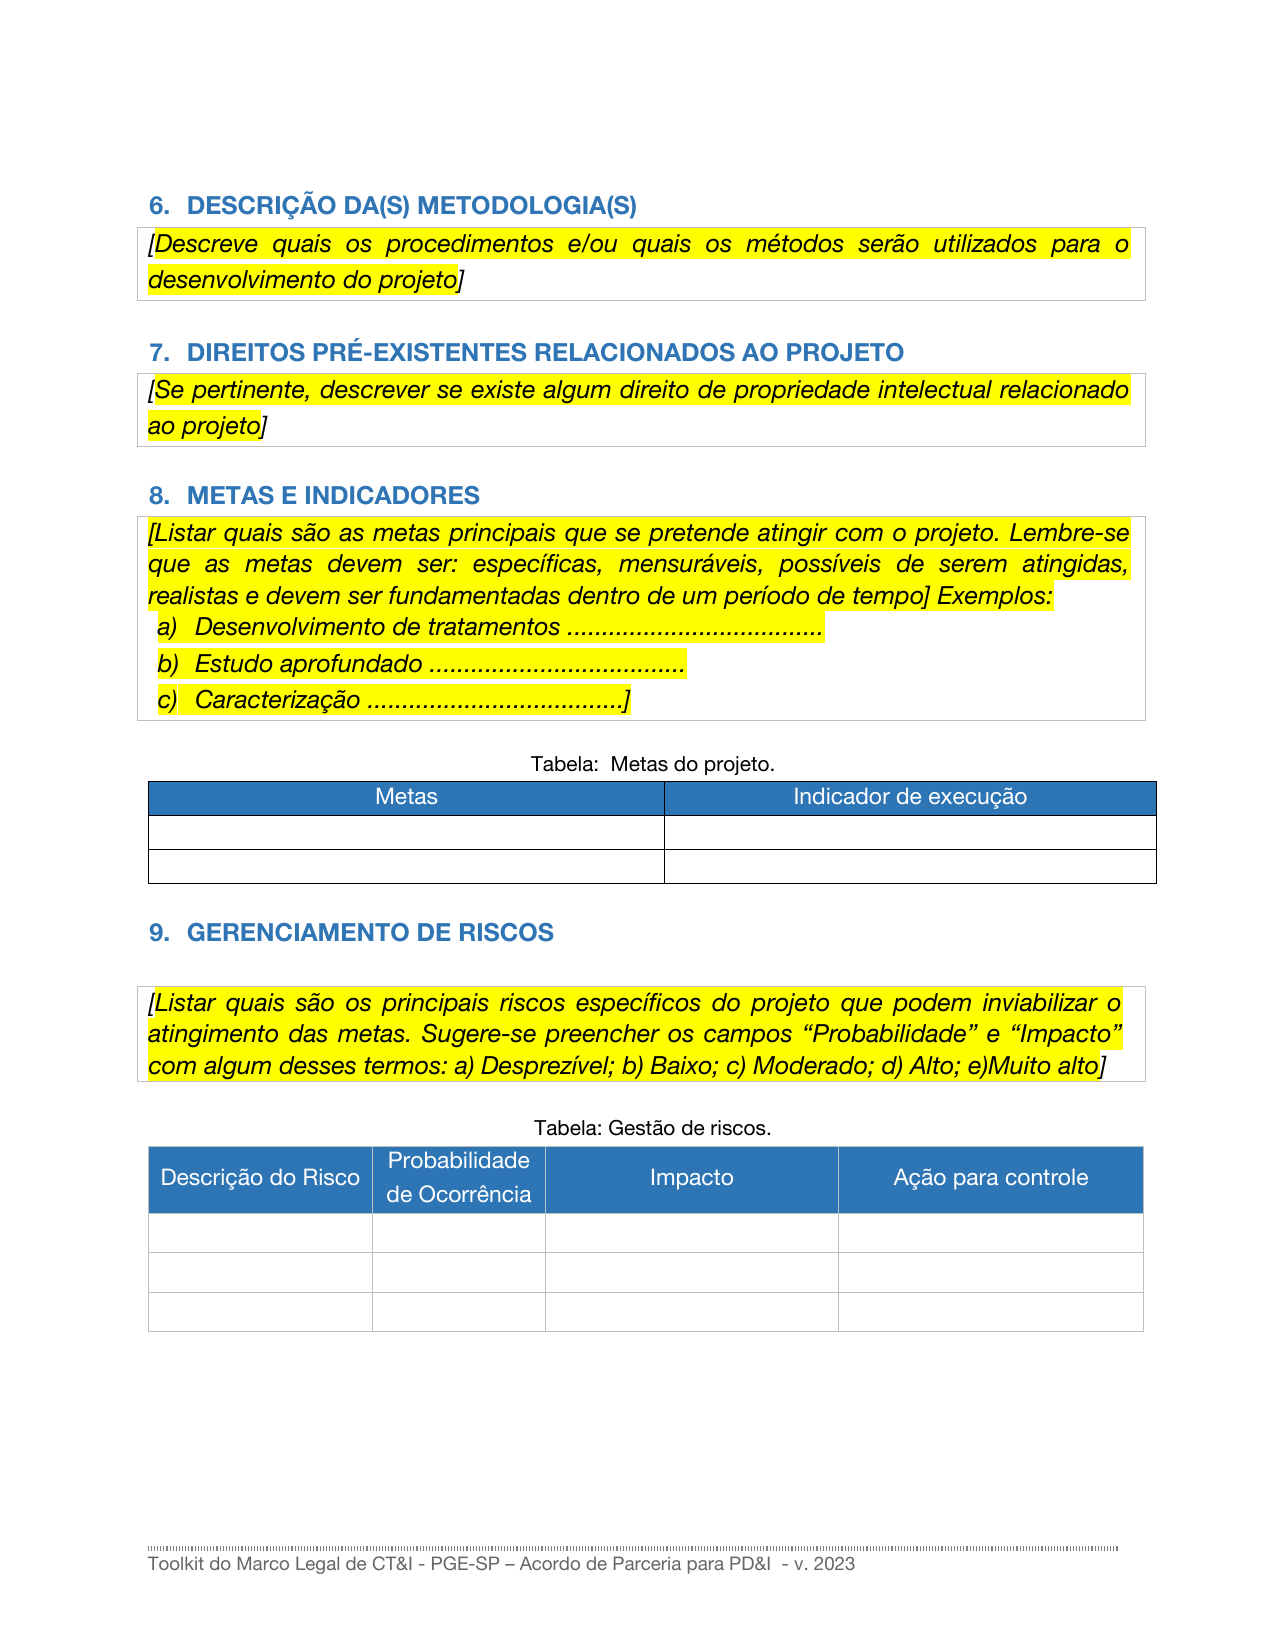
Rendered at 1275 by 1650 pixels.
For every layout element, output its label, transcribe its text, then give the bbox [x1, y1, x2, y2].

table_header Metas [149, 782, 664, 815]
table_cell [665, 850, 1156, 882]
text Tabela: Gestão de riscos. [149, 1115, 1157, 1142]
table_cell [373, 1293, 545, 1331]
table_cell [149, 1293, 372, 1331]
table_cell [149, 850, 664, 882]
table_cell [373, 1253, 545, 1292]
table_header Impacto [546, 1147, 838, 1213]
table_cell [149, 816, 664, 849]
text Tabela: Metas do projeto. [149, 751, 1157, 777]
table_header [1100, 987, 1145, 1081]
table_cell [373, 1214, 545, 1252]
list DESCRIÇÃO DA(S) METODOLOGIA(S) [149, 190, 1157, 222]
list GERENCIAMENTO DE RISCOS [149, 917, 1157, 948]
table_header Ação para controle [839, 1147, 1143, 1213]
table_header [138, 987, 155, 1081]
table_cell [546, 1253, 838, 1292]
table_cell [149, 1214, 372, 1252]
list METAS E INDICADORES [149, 480, 1157, 511]
table_header [Descreve quais os procedimentos e/ou quais os métodos serão utilizados para o desenvolvimento do projeto] [138, 228, 1145, 299]
table_cell [546, 1214, 838, 1252]
table_cell [839, 1214, 1143, 1252]
table_cell [149, 1253, 372, 1292]
table_cell [839, 1253, 1143, 1292]
table_header [Se pertinente, descrever se existe algum direito de propriedade intelectual relacionado ao projeto] [138, 374, 1145, 446]
table_header Indicador de execução [665, 782, 1156, 815]
table_cell [546, 1293, 838, 1331]
table_header [Listar quais são as metas principais que se pretende atingir com o projeto. Lembre-se que as metas devem ser: específicas, mensuráveis, possíveis de serem atingidas, realistas e devem ser fundamentadas dentro de um período de tempo] Exemplos: Desenvolvimento de tratamentos ..................................... Estudo aprofundado ..................................... Caracterização .....................................] [138, 517, 1145, 719]
list DIREITOS PRÉ-EXISTENTES RELACIONADOS AO PROJETO [149, 337, 1157, 368]
table_header Probabilidade de Ocorrência [373, 1147, 545, 1213]
table_header Descrição do Risco [149, 1147, 372, 1213]
table_cell [665, 816, 1156, 849]
table_cell [839, 1293, 1143, 1331]
